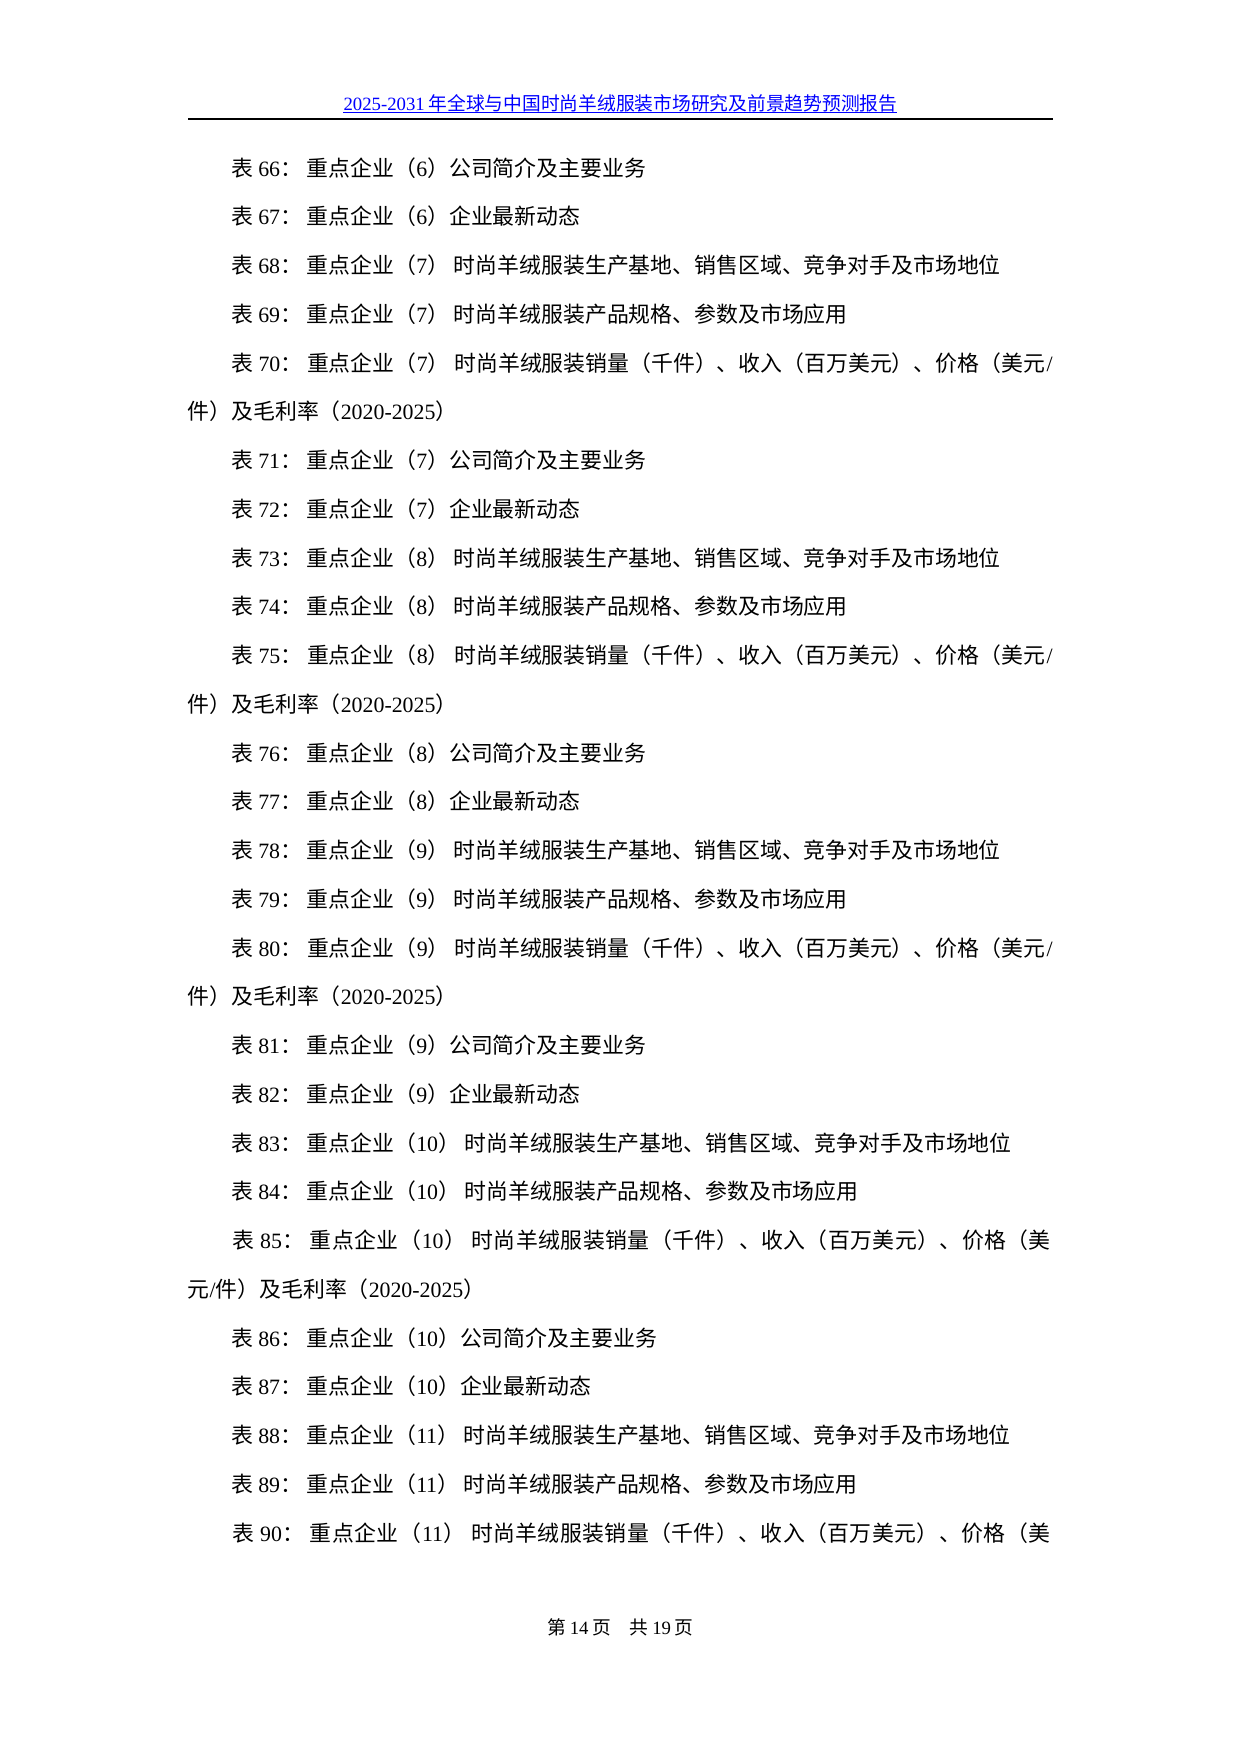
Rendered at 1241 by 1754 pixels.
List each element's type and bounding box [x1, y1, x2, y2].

text [187, 150, 1053, 1548]
